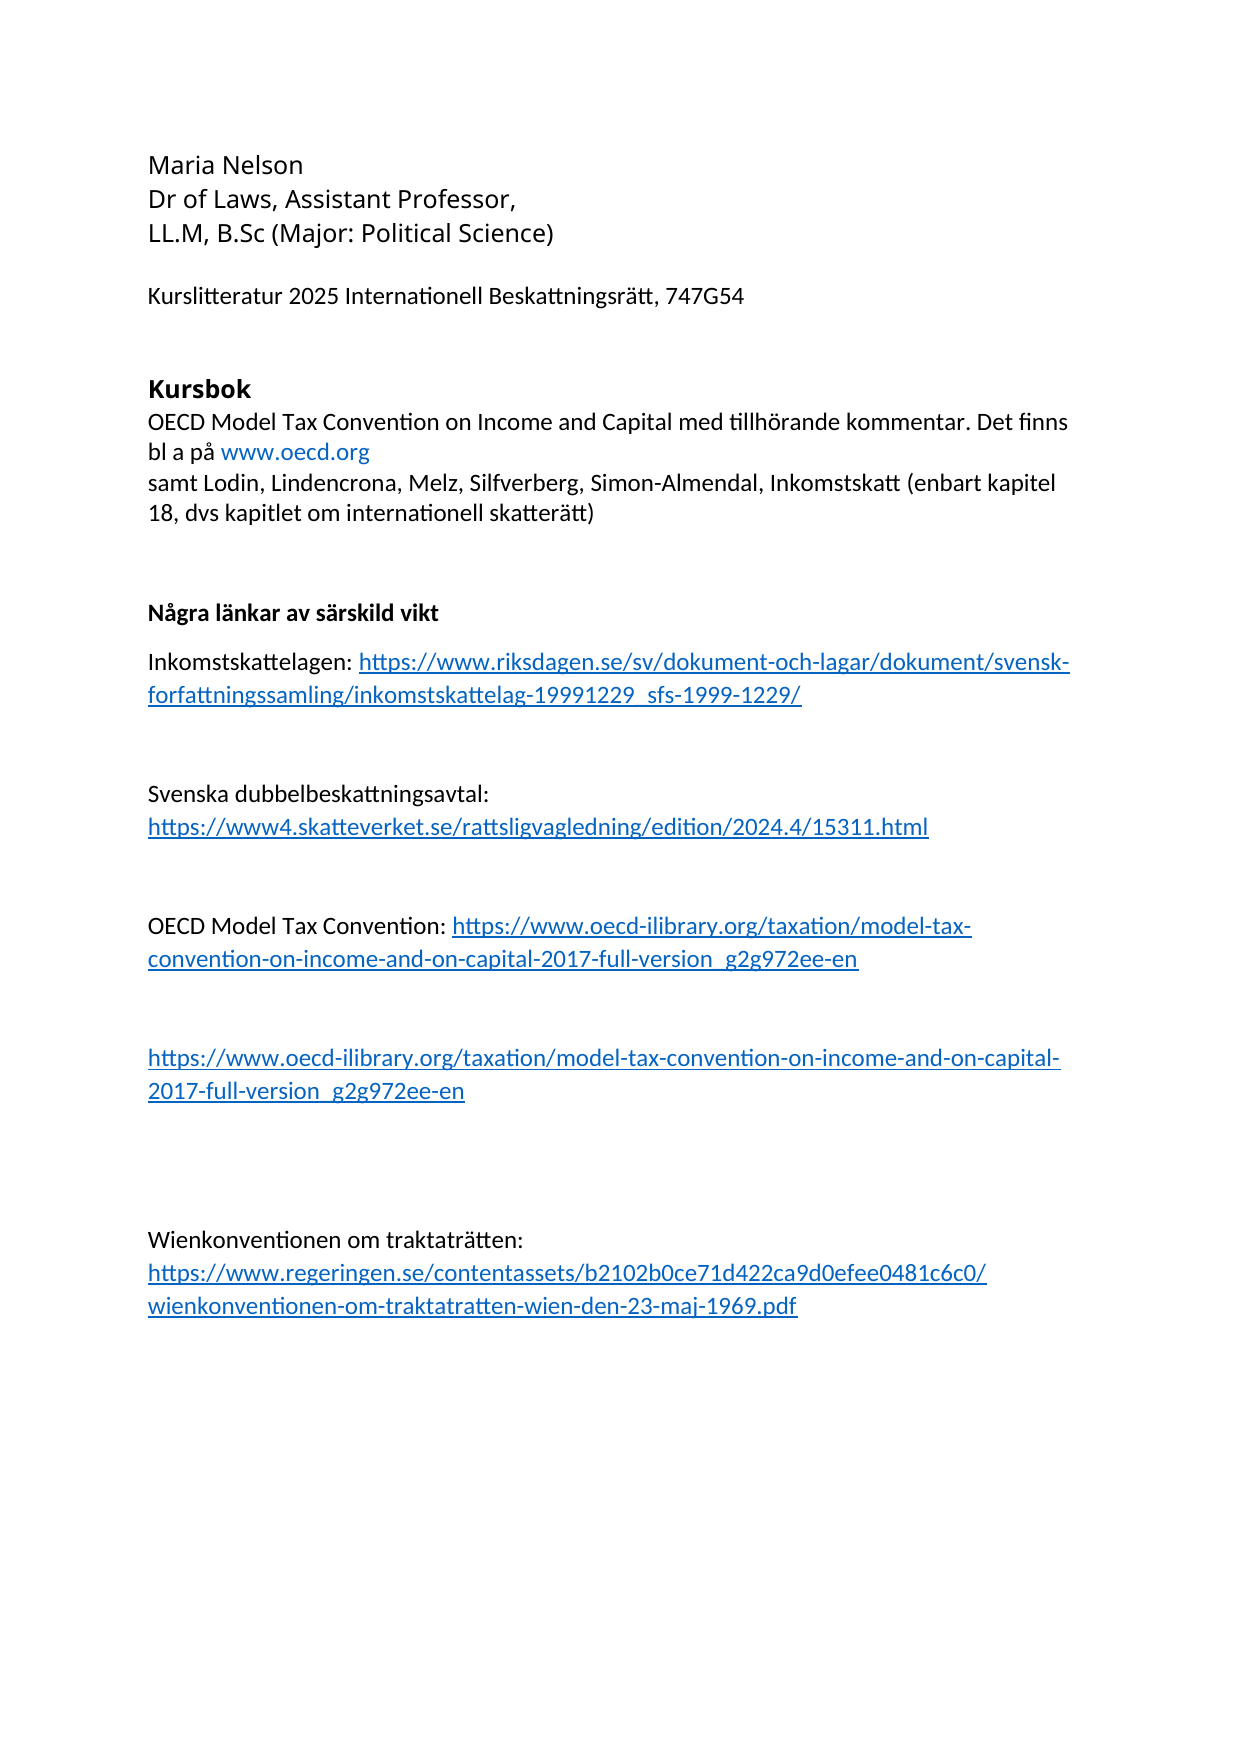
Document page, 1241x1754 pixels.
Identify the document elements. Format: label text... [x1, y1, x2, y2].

text Svenska dubbelbeskattningsavtal: https://www4.skatteverket.se/rattsligvagledning/edition/2024.4/15311.html [148, 778, 1093, 842]
text Inkomstskattelagen: https://www.riksdagen.se/sv/dokument-och-lagar/dokument/svensk-forfattningssamling/inkomstskattelag-19991229_sfs-1999-1229/ [148, 646, 1093, 710]
text Wienkonventionen om traktaträtten: https://www.regeringen.se/contentassets/b2102b0ce71d422ca9d0efee0481c6c0/wienkonventionen-om-traktatratten-wien-den-23-maj-1969.pdf [148, 1224, 1093, 1321]
text samt Lodin, Lindencrona, Melz, Silfverberg, Simon-Almendal, Inkomstskatt (enbart kapitel [148, 467, 1093, 497]
text 18, dvs kapitlet om internationell skatterätt) [148, 497, 1093, 528]
text OECD Model Tax Convention on Income and Capital med tillhörande kommentar. Det finns [148, 406, 1093, 436]
text Kurslitteratur 2025 Internationell Beskattningsrätt, 747G54 [148, 280, 1093, 311]
text Några länkar av särskild vikt [148, 597, 1093, 627]
text Maria Nelson [148, 148, 1093, 182]
text https://www.oecd-ilibrary.org/taxation/model-tax-convention-on-income-and-on-capital-2017-full-version_g2g972ee-en [148, 1042, 1093, 1106]
text bl a på www.oecd.org [148, 436, 1093, 467]
text Kursbok [148, 372, 1093, 406]
text OECD Model Tax Convention: https://www.oecd-ilibrary.org/taxation/model-tax-convention-on-income-and-on-capital-2017-full-version_g2g972ee-en [148, 910, 1093, 974]
text LL.M, B.Sc (Major: Political Science) [148, 216, 1093, 250]
text Dr of Laws, Assistant Professor, [148, 182, 1093, 216]
